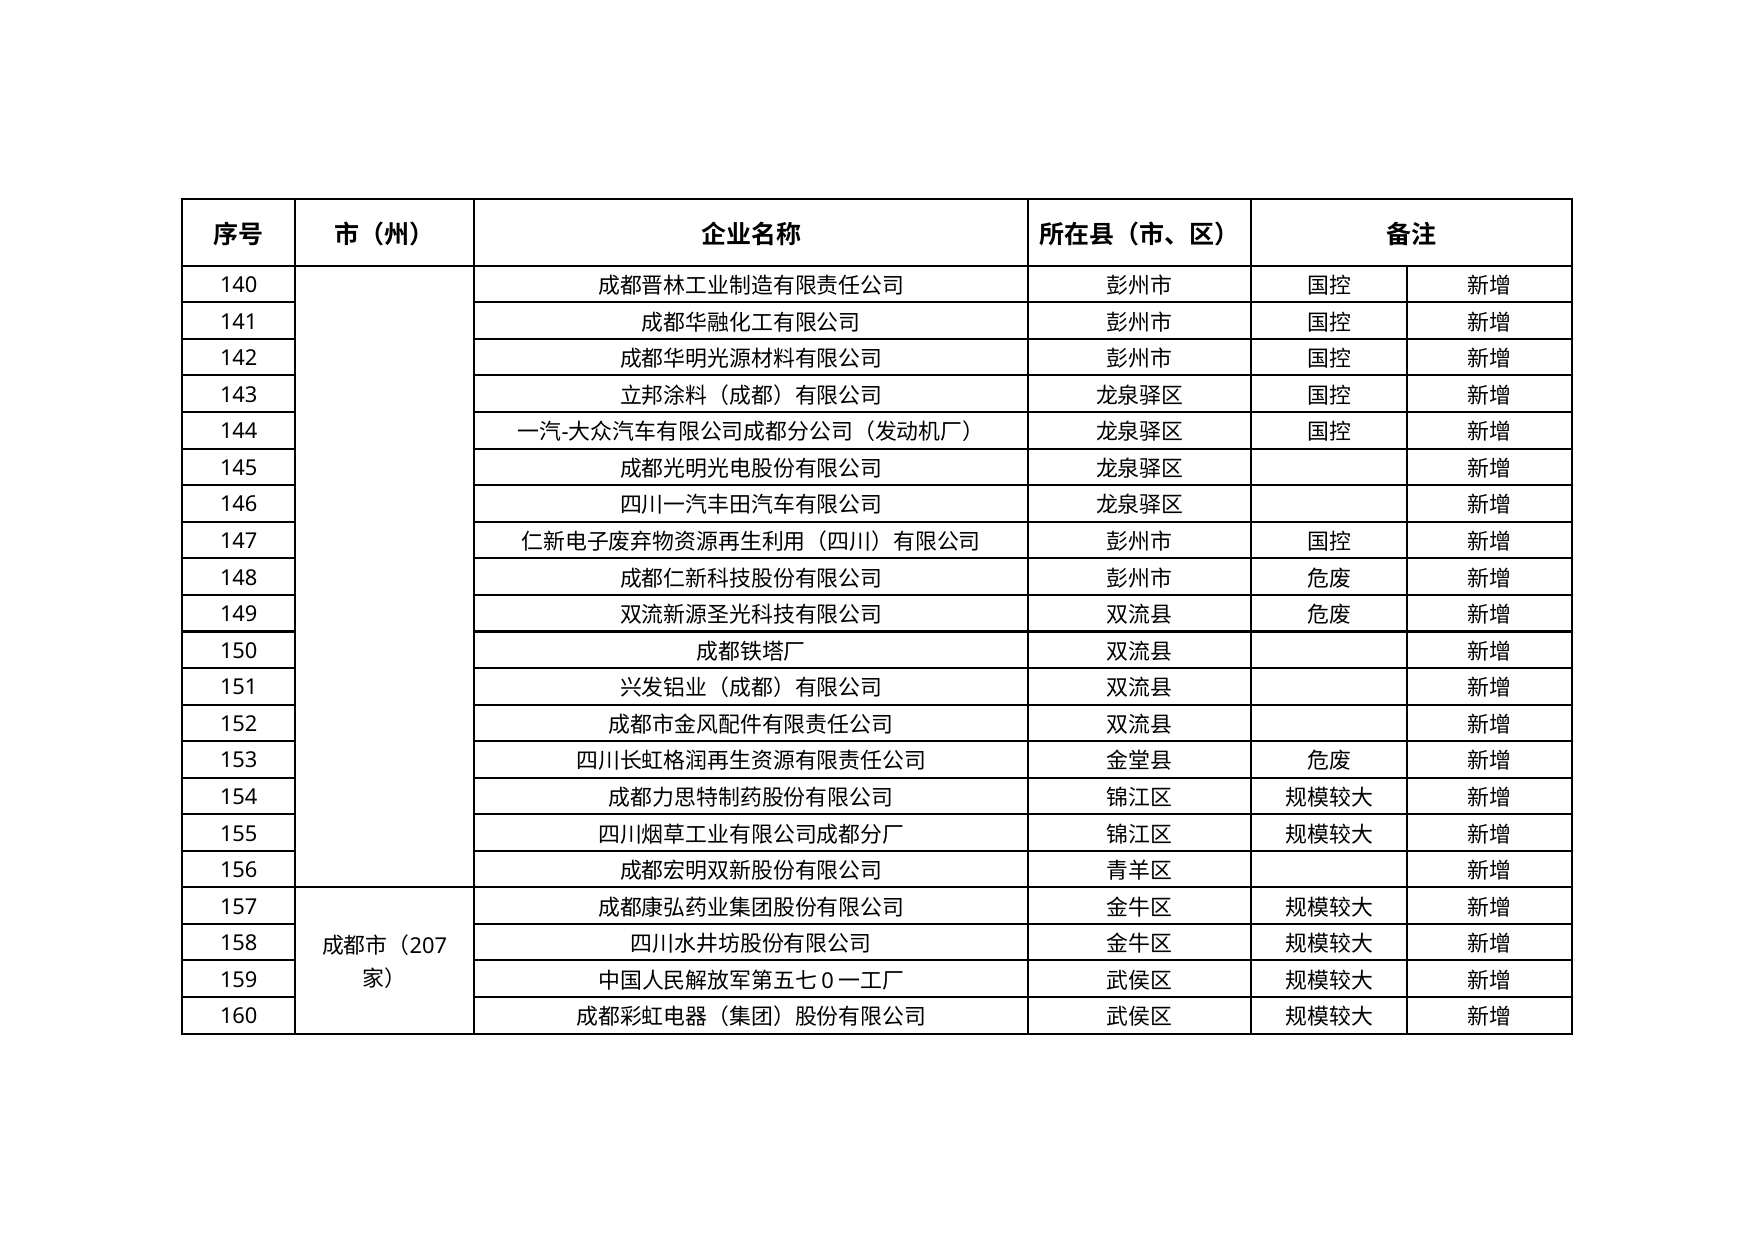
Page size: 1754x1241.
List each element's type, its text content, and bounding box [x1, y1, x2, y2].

table_cell 新增 [1408, 669, 1571, 703]
table_cell 151 [183, 669, 294, 703]
table_cell 金牛区 [1029, 888, 1250, 923]
table_cell 双流县 [1029, 596, 1250, 630]
table_cell 新增 [1408, 888, 1571, 923]
table_cell 国控 [1252, 413, 1406, 447]
table_cell 152 [183, 706, 294, 740]
table_cell 144 [183, 413, 294, 447]
table_cell 160 [183, 998, 294, 1032]
table_cell 危废 [1252, 742, 1406, 777]
table_cell 四川水井坊股份有限公司 [475, 925, 1027, 959]
table_cell 成都市金风配件有限责任公司 [475, 706, 1027, 740]
table_cell 龙泉驿区 [1029, 413, 1250, 447]
table_cell 153 [183, 742, 294, 777]
table_cell 四川烟草工业有限公司成都分厂 [475, 815, 1027, 850]
table_cell 成都彩虹电器（集团）股份有限公司 [475, 998, 1027, 1032]
table_cell 双流县 [1029, 633, 1250, 667]
table_cell 新增 [1408, 815, 1571, 850]
table_cell 双流县 [1029, 669, 1250, 703]
table_cell 154 [183, 779, 294, 813]
table_cell [1252, 486, 1406, 521]
table_cell 彭州市 [1029, 523, 1250, 557]
table_cell 150 [183, 633, 294, 667]
table_cell 成都力思特制药股份有限公司 [475, 779, 1027, 813]
table_cell 武侯区 [1029, 998, 1250, 1032]
table_cell 成都市（207家） [296, 888, 473, 1032]
table_cell 双流新源圣光科技有限公司 [475, 596, 1027, 630]
table_cell 金牛区 [1029, 925, 1250, 959]
table_cell 龙泉驿区 [1029, 450, 1250, 484]
table_cell 成都华融化工有限公司 [475, 303, 1027, 338]
table_cell 新增 [1408, 267, 1571, 301]
table_cell 新增 [1408, 779, 1571, 813]
table_cell 国控 [1252, 267, 1406, 301]
table_cell 新增 [1408, 633, 1571, 667]
table_cell 双流县 [1029, 706, 1250, 740]
table_cell 规模较大 [1252, 925, 1406, 959]
table_cell 彭州市 [1029, 267, 1250, 301]
table_cell 146 [183, 486, 294, 521]
table_cell 国控 [1252, 303, 1406, 338]
table_cell 新增 [1408, 413, 1571, 447]
table_cell 危废 [1252, 559, 1406, 594]
table_cell 青羊区 [1029, 852, 1250, 886]
table_cell 成都仁新科技股份有限公司 [475, 559, 1027, 594]
table_cell 危废 [1252, 596, 1406, 630]
table_cell 龙泉驿区 [1029, 376, 1250, 411]
table_cell 新增 [1408, 340, 1571, 374]
table_cell 147 [183, 523, 294, 557]
table_cell 立邦涂料（成都）有限公司 [475, 376, 1027, 411]
table_cell 规模较大 [1252, 998, 1406, 1032]
table_cell 成都铁塔厂 [475, 633, 1027, 667]
table_cell [1252, 450, 1406, 484]
table_cell 国控 [1252, 340, 1406, 374]
table_cell 142 [183, 340, 294, 374]
table_cell 新增 [1408, 998, 1571, 1032]
table_cell 彭州市 [1029, 559, 1250, 594]
table_cell 145 [183, 450, 294, 484]
table_cell [1252, 852, 1406, 886]
table_cell 国控 [1252, 376, 1406, 411]
table_cell 四川一汽丰田汽车有限公司 [475, 486, 1027, 521]
table_cell 148 [183, 559, 294, 594]
table_cell 彭州市 [1029, 340, 1250, 374]
table_cell 新增 [1408, 303, 1571, 338]
table_cell [1252, 669, 1406, 703]
table_header 备注 [1252, 200, 1571, 265]
table_cell 规模较大 [1252, 779, 1406, 813]
table_cell [1252, 633, 1406, 667]
table_cell 新增 [1408, 376, 1571, 411]
table_cell 中国人民解放军第五七0一工厂 [475, 961, 1027, 996]
table_cell 155 [183, 815, 294, 850]
table_cell 成都光明光电股份有限公司 [475, 450, 1027, 484]
table_cell 国控 [1252, 523, 1406, 557]
table_cell 兴发铝业（成都）有限公司 [475, 669, 1027, 703]
table_cell 新增 [1408, 596, 1571, 630]
table_cell 新增 [1408, 486, 1571, 521]
table_cell 149 [183, 596, 294, 630]
table_header 序号 [183, 200, 294, 265]
table_cell 新增 [1408, 742, 1571, 777]
table_cell 成都晋林工业制造有限责任公司 [475, 267, 1027, 301]
table_cell 159 [183, 961, 294, 996]
table_cell 成都康弘药业集团股份有限公司 [475, 888, 1027, 923]
table_cell 新增 [1408, 925, 1571, 959]
table_cell [1252, 706, 1406, 740]
table_cell 新增 [1408, 706, 1571, 740]
table_cell 规模较大 [1252, 961, 1406, 996]
table_cell 四川长虹格润再生资源有限责任公司 [475, 742, 1027, 777]
table_cell 规模较大 [1252, 888, 1406, 923]
table_cell 新增 [1408, 559, 1571, 594]
table_cell 140 [183, 267, 294, 301]
table_cell 157 [183, 888, 294, 923]
table_cell 成都宏明双新股份有限公司 [475, 852, 1027, 886]
table_header 所在县（市、区） [1029, 200, 1250, 265]
table_cell 武侯区 [1029, 961, 1250, 996]
table_cell 仁新电子废弃物资源再生利用（四川）有限公司 [475, 523, 1027, 557]
table_cell 锦江区 [1029, 815, 1250, 850]
table_header 市（州） [296, 200, 473, 265]
table_cell 新增 [1408, 450, 1571, 484]
table_cell 156 [183, 852, 294, 886]
table_cell 龙泉驿区 [1029, 486, 1250, 521]
table_cell 金堂县 [1029, 742, 1250, 777]
table_cell 成都华明光源材料有限公司 [475, 340, 1027, 374]
table_cell 158 [183, 925, 294, 959]
table_cell 锦江区 [1029, 779, 1250, 813]
table_cell 一汽-大众汽车有限公司成都分公司（发动机厂） [475, 413, 1027, 447]
table_cell 143 [183, 376, 294, 411]
table_cell 新增 [1408, 961, 1571, 996]
table_cell 新增 [1408, 852, 1571, 886]
table_cell 141 [183, 303, 294, 338]
table_header 企业名称 [475, 200, 1027, 265]
table_cell 规模较大 [1252, 815, 1406, 850]
table_cell 新增 [1408, 523, 1571, 557]
table_cell 彭州市 [1029, 303, 1250, 338]
